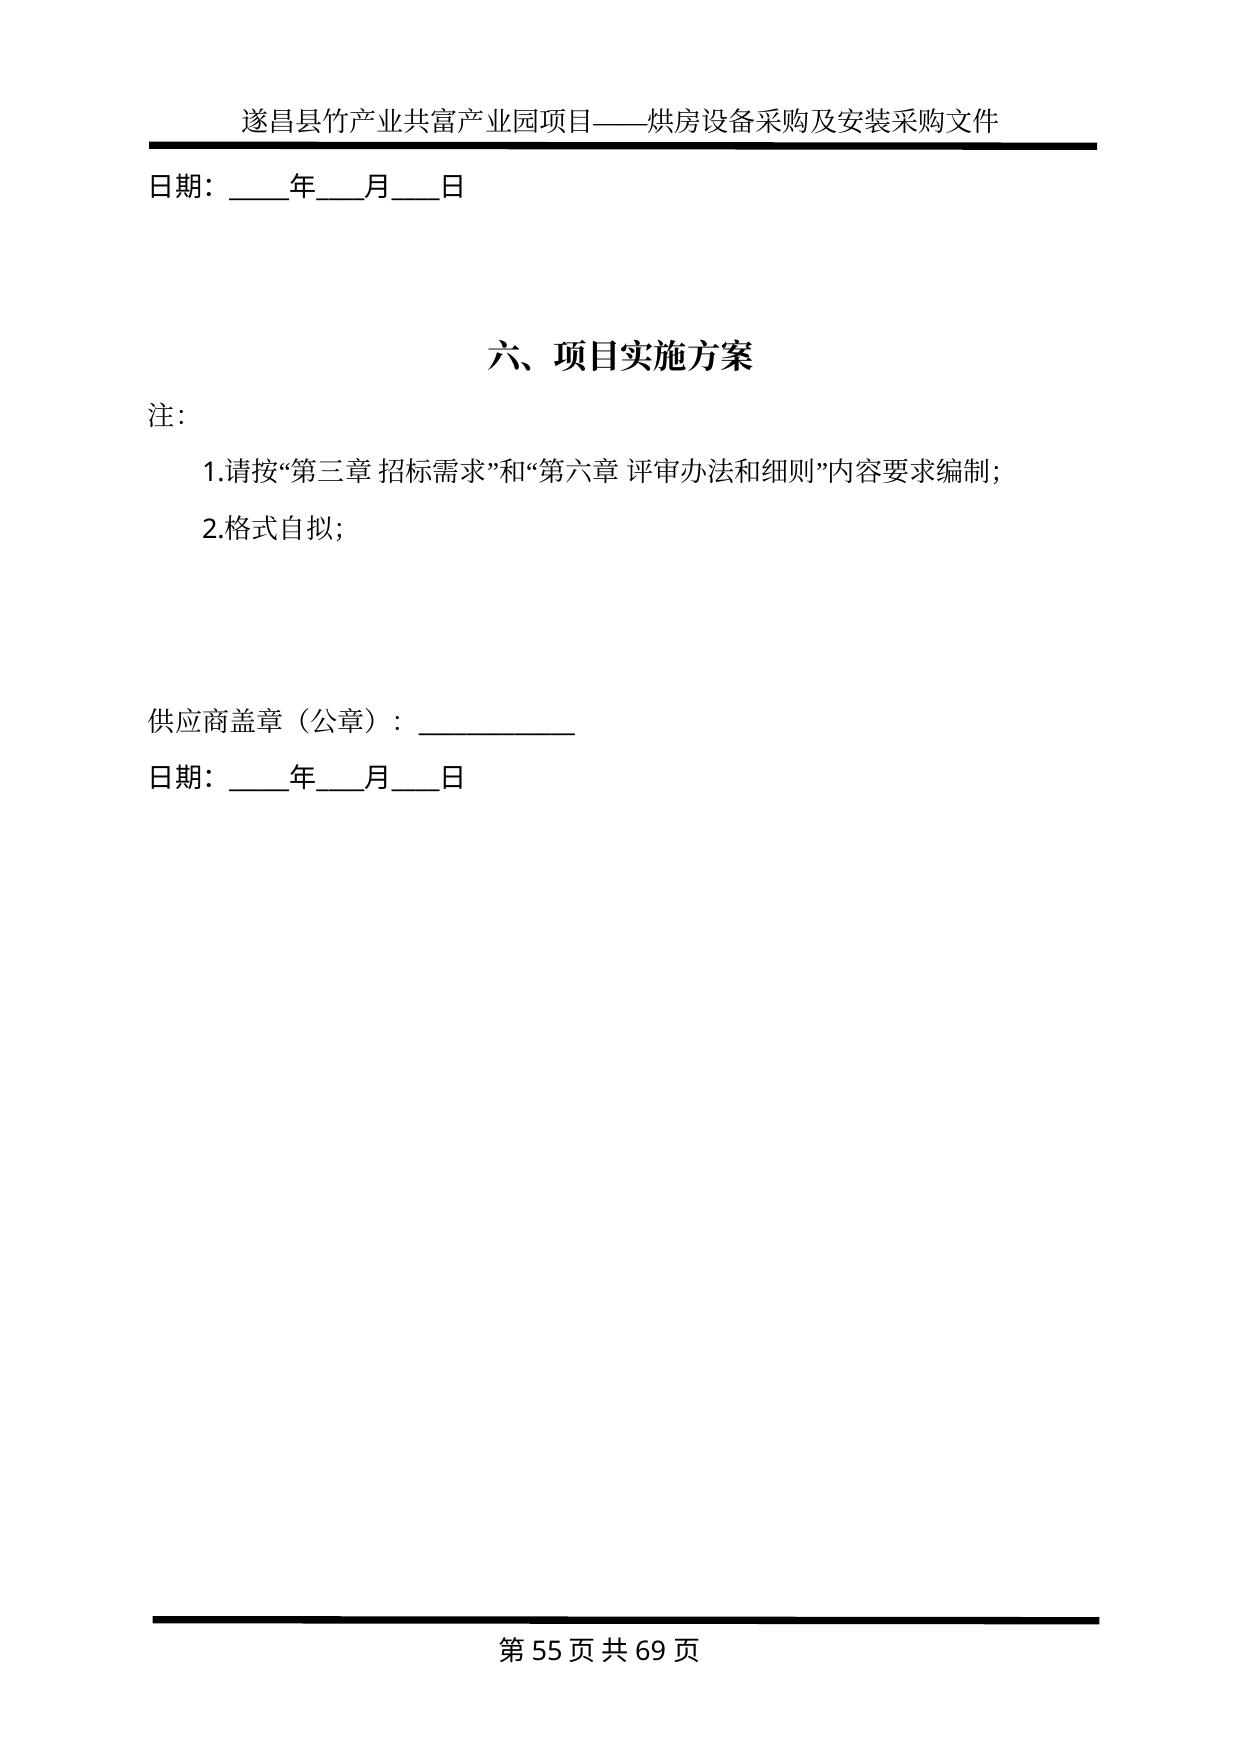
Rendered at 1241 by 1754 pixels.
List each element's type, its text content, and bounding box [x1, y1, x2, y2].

subtitle 1.请按“第三章 招标需求”和“第六章 评审办法和细则”内容要求编制； [148, 437, 1093, 493]
text 日期：_____年____月____日 [148, 152, 1093, 208]
text 供应商盖章（公章）：_____________ [148, 686, 1043, 742]
text 日期：_____年____月____日 [148, 742, 1093, 799]
subtitle 注： [148, 381, 1093, 437]
list 六、项目实施方案 [148, 318, 1093, 381]
subtitle 2.格式自拟； [148, 493, 1093, 549]
